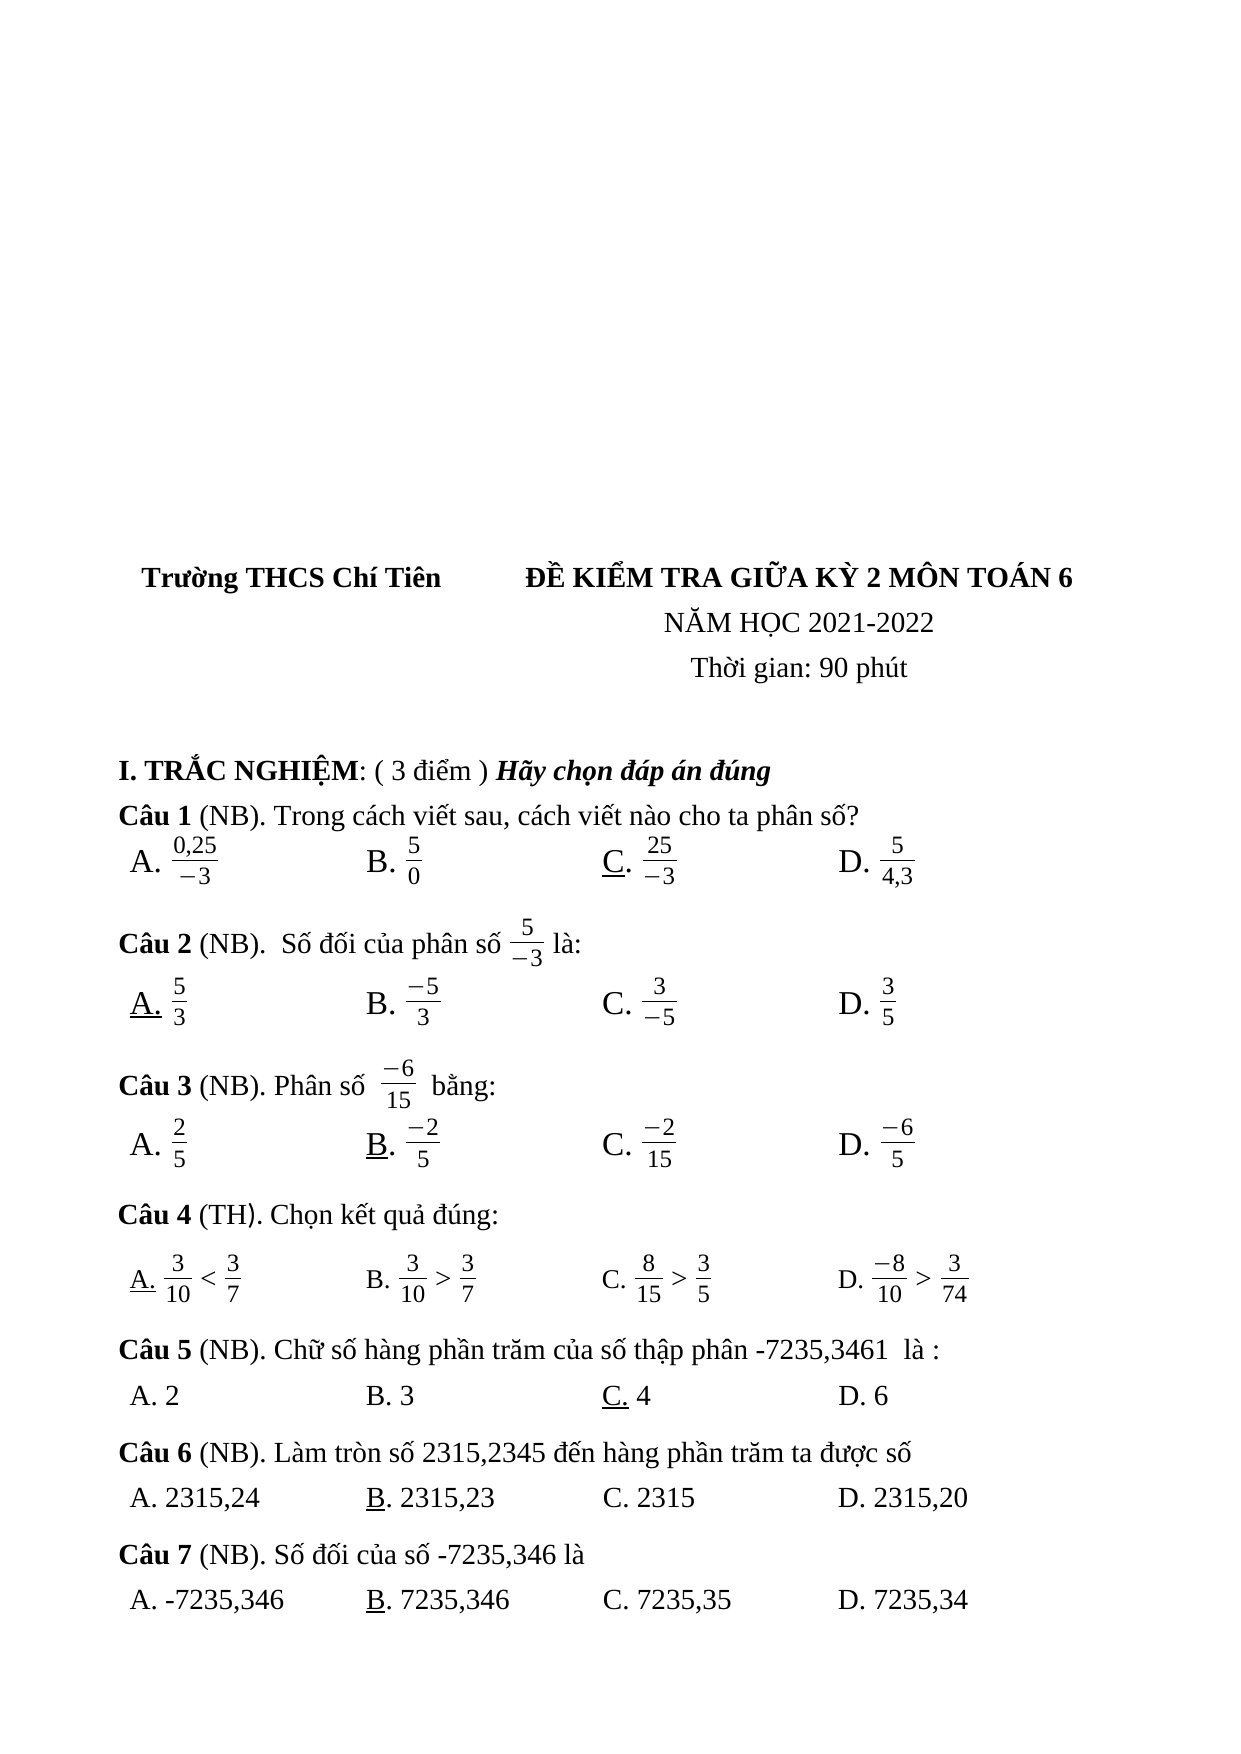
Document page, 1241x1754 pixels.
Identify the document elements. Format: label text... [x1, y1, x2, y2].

text Câu 5 (NB). Chữ số hàng phần trăm của số thập phân -7235,3461 là : [118, 1332, 1063, 1365]
table_header A. 2315,24 [118, 1480, 354, 1537]
table_header A. -7235,346 [118, 1582, 354, 1616]
table_header D. [827, 973, 1063, 1055]
table_header B. 2315,23 [355, 1480, 591, 1537]
table_header B. [355, 831, 591, 914]
text Câu 3 (NB). Phân số bằng: [118, 1055, 1063, 1114]
table_header A. [118, 831, 354, 914]
table_header A. 2 [118, 1365, 354, 1435]
text I. TRẮC NGHIỆM: ( 3 điểm ) Hãy chọn đáp án đúng [118, 753, 1063, 786]
text Câu 2 (NB). Số đối của phân số là: [118, 914, 1063, 973]
table_header C. [591, 831, 827, 914]
table_header A. < [118, 1250, 354, 1332]
table_header C. [591, 1114, 827, 1196]
table_header C. 7235,35 [591, 1582, 826, 1616]
table_header B. 3 [354, 1365, 591, 1435]
table_header D. 7235,34 [826, 1582, 1063, 1616]
table_header D. [827, 1114, 1063, 1196]
table_header A. [118, 1114, 354, 1196]
table_header B. 7235,346 [355, 1582, 591, 1616]
table_header D. [827, 831, 1063, 914]
table_header Trường THCS Chí Tiên [118, 560, 464, 707]
table_header D. 2315,20 [826, 1480, 1063, 1537]
text Câu 7 (NB). Số đối của số -7235,346 là [118, 1537, 1063, 1570]
table_header C. [591, 973, 827, 1055]
text Câu 6 (NB). Làm tròn số 2315,2345 đến hàng phần trăm ta được số [118, 1435, 1063, 1468]
table_header B. [354, 973, 591, 1055]
table_header D. 6 [827, 1365, 1063, 1435]
list Câu 4 (TH). Chọn kết quả đúng: [81, 1196, 1063, 1232]
table_header ĐỀ KIỂM TRA GIỮA KỲ 2 MÔN TOÁN 6 NĂM HỌC 2021-2022 Thời gian: 90 phút [464, 560, 1133, 707]
table_header C. 4 [591, 1365, 827, 1435]
text Câu 1 (NB). Trong cách viết sau, cách viết nào cho ta phân số? [118, 798, 1063, 831]
table_header C. 2315 [591, 1480, 826, 1537]
table_header B. > [354, 1250, 590, 1332]
table_header C. > [590, 1250, 826, 1332]
table_header D. > [826, 1250, 1063, 1332]
table_header B. [354, 1114, 591, 1196]
table_header A. [118, 973, 354, 1055]
